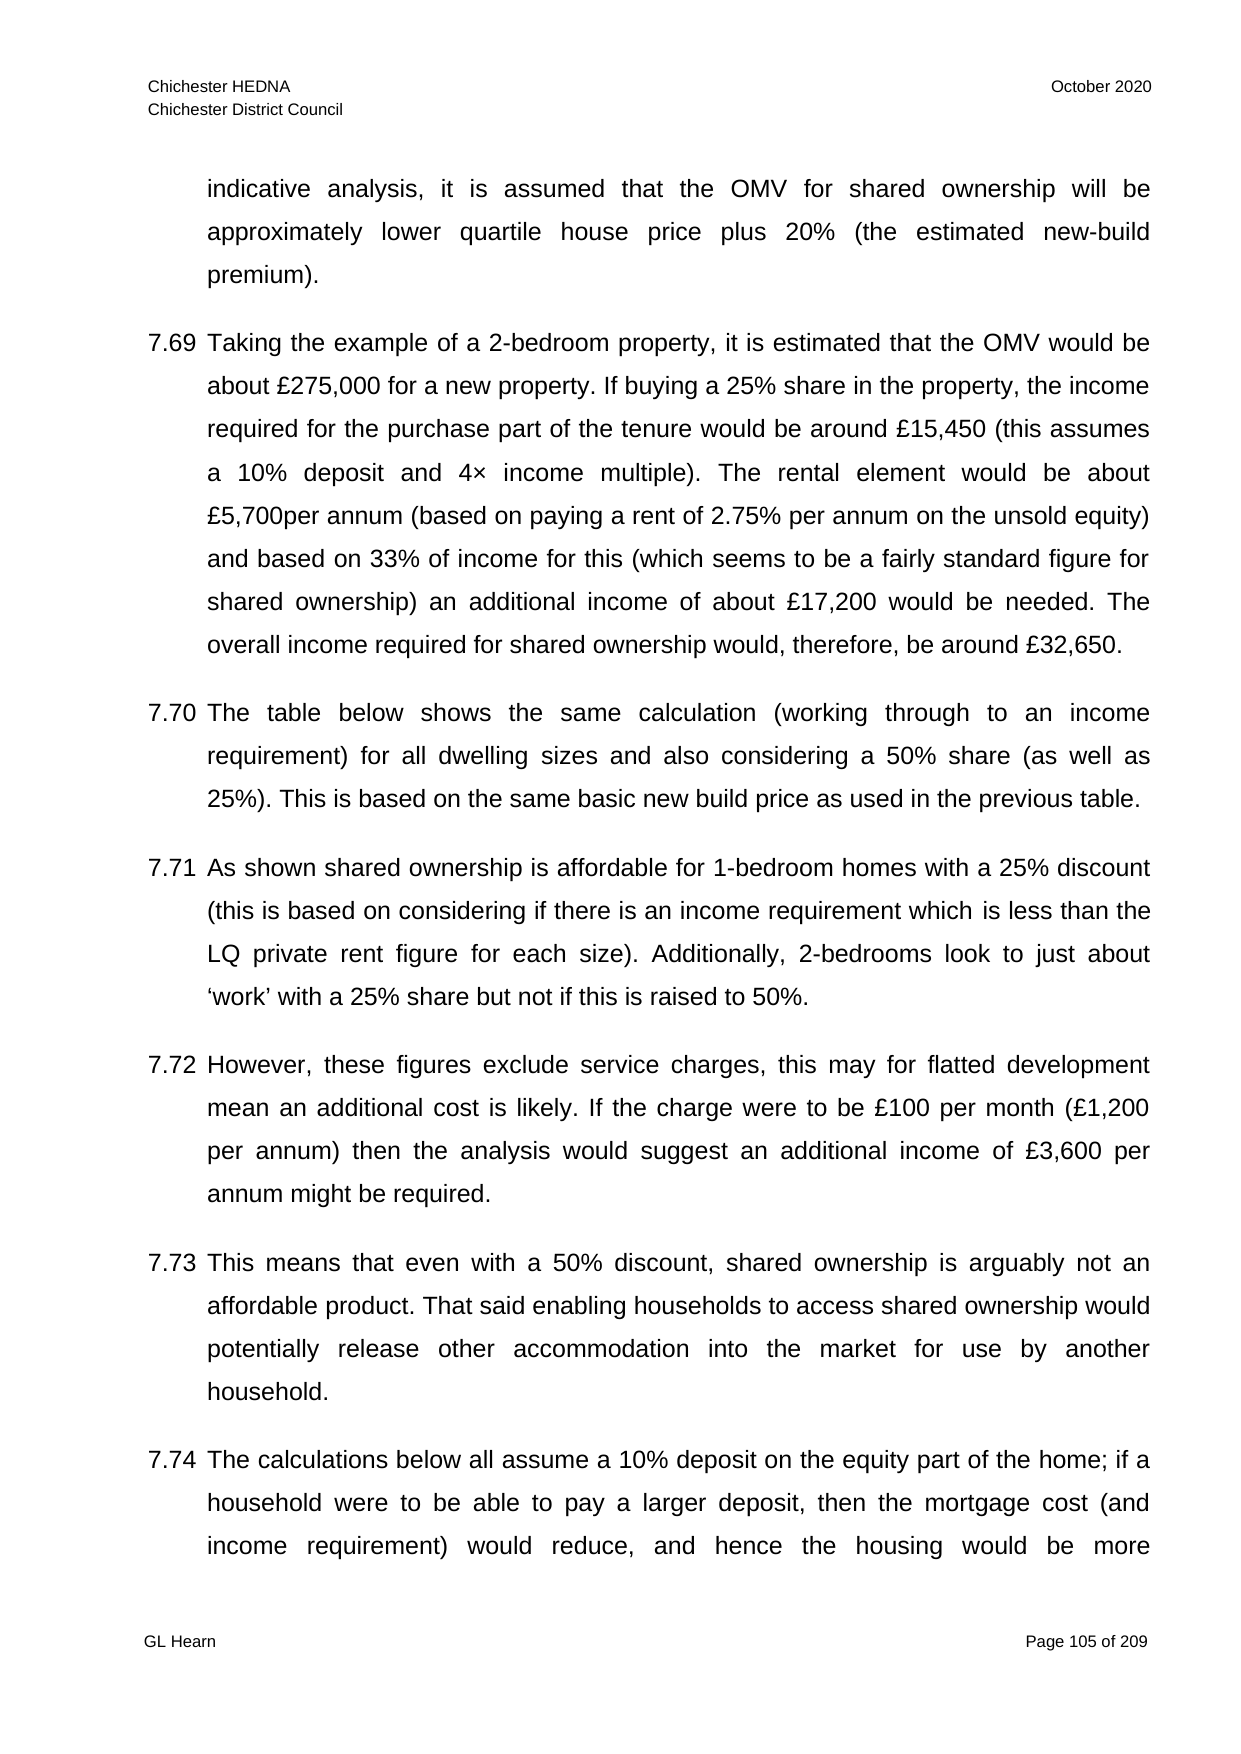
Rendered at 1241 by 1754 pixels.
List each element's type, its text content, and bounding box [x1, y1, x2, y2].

text The table below shows the same calculation (working through to an income requirement) for all dwelling sizes and also considering a 50% share (as well as 25%). This is based on the same basic new build price as used in the previous table. [148, 698, 1152, 813]
text This means that even with a 50% discount, shared ownership is arguably not an affordable product. That said enabling households to access shared ownership would potentially release other accommodation into the market for use by another household. [148, 1247, 1152, 1406]
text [148, 174, 1152, 289]
text As shown shared ownership is affordable for 1-bedroom homes with a 25% discount (this is based on considering if there is an income requirement which is less than the LQ private rent figure for each size). Additionally, 2-bedrooms look to just about ‘work’ with a 25% share but not if this is raised to 50%. [148, 852, 1152, 1011]
text Taking the example of a 2-bedroom property, it is estimated that the OMV would be about £275,000 for a new property. If buying a 25% share in the property, the income required for the purchase part of the tenure would be around £15,450 (this assumes a 10% deposit and 4× income multiple). The rental element would be about £5,700per annum (based on paying a rent of 2.75% per annum on the unsold equity) and based on 33% of income for this (which seems to be a fairly standard figure for shared ownership) an additional income of about £17,200 would be needed. The overall income required for shared ownership would, therefore, be around £32,650. [148, 328, 1152, 659]
text However, these figures exclude service charges, this may for flatted development mean an additional cost is likely. If the charge were to be £100 per month (£1,200 per annum) then the analysis would suggest an additional income of £3,600 per annum might be required. [148, 1050, 1152, 1208]
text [148, 1445, 1152, 1560]
